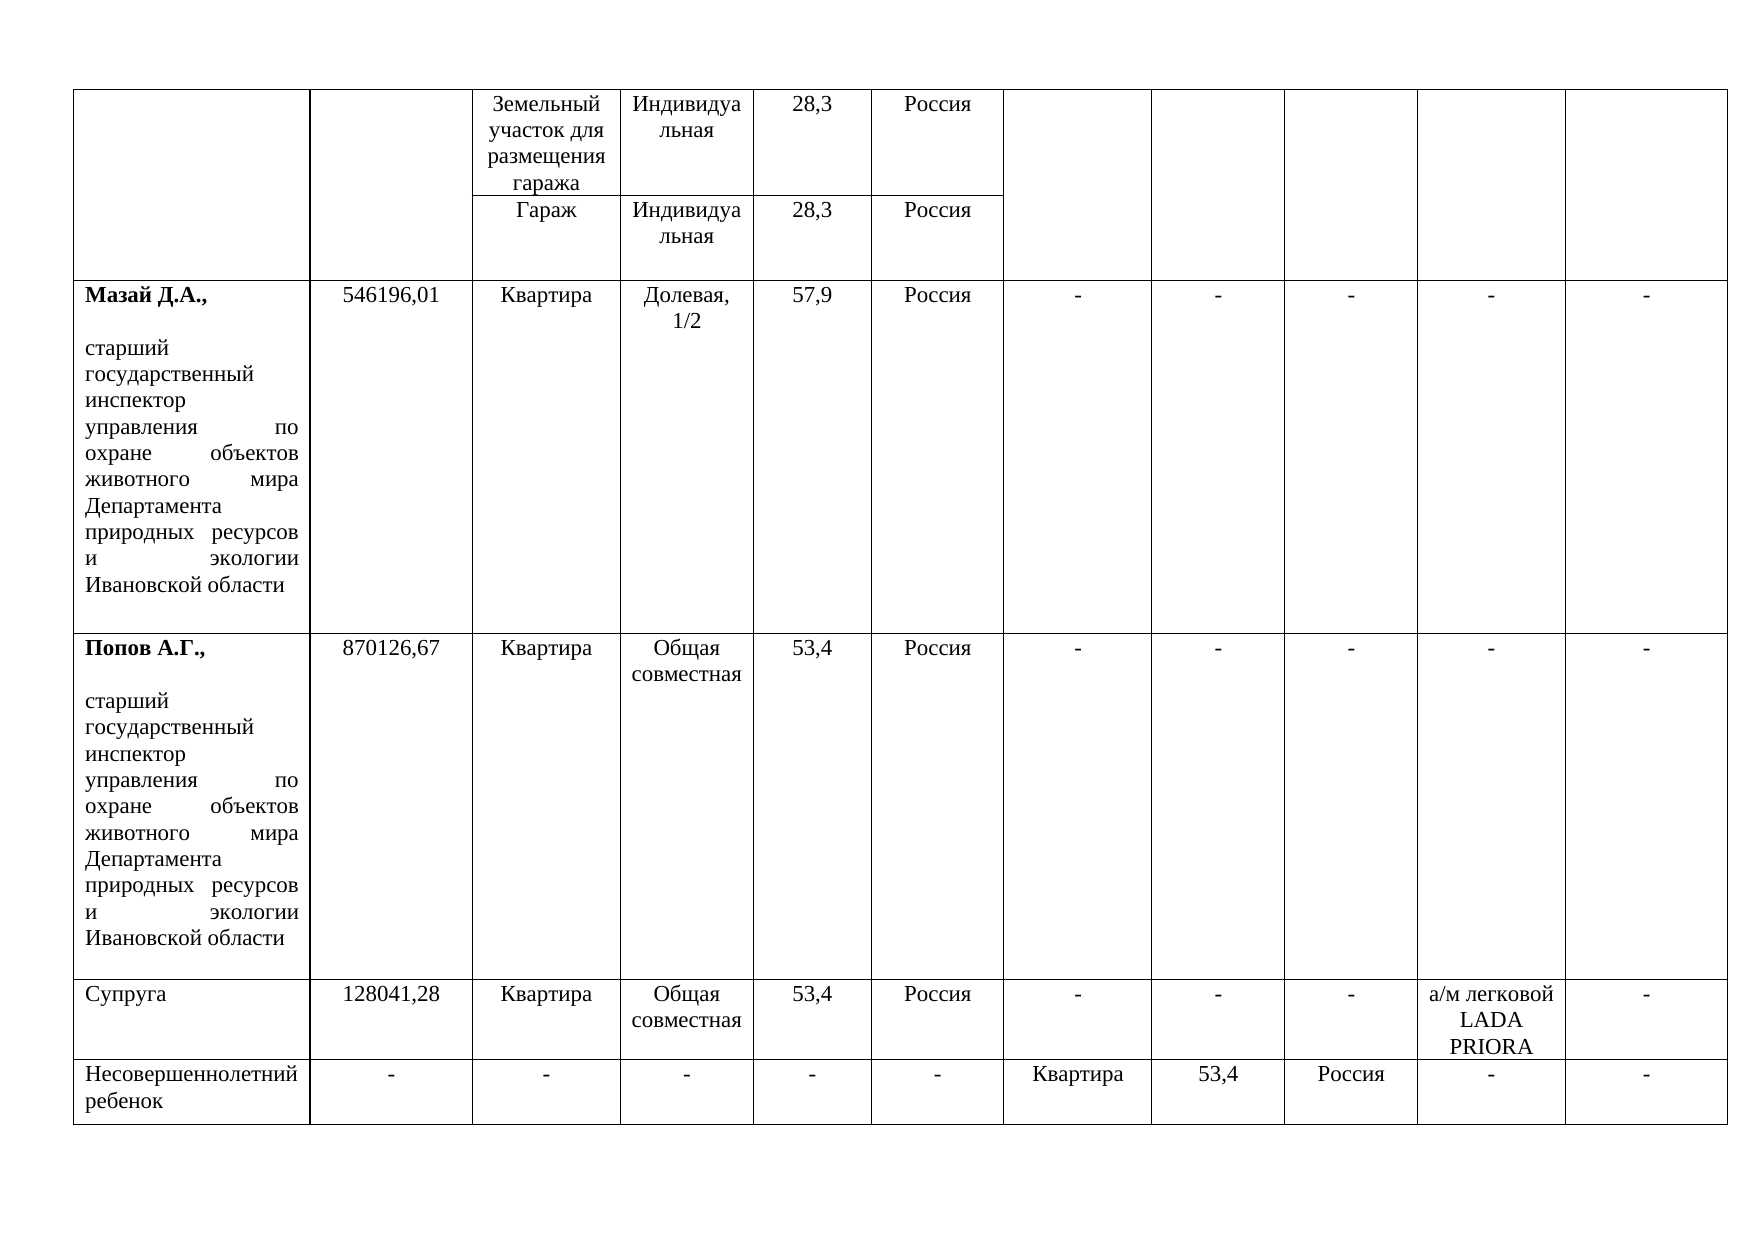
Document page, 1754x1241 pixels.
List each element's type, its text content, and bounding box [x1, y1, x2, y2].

table_cell - [1004, 281, 1151, 633]
table_cell - [1152, 980, 1284, 1059]
table_cell - [1566, 634, 1727, 979]
table_cell Квартира [473, 634, 620, 979]
table_cell 870126,67 [311, 634, 472, 979]
table_cell - [1152, 634, 1284, 979]
table_cell - [1285, 281, 1417, 633]
table_cell Россия [872, 281, 1003, 633]
table_cell - [754, 1060, 871, 1124]
table_cell Общая совместная [621, 634, 753, 979]
table_cell Квартира [473, 281, 620, 633]
table_cell 53,4 [754, 634, 871, 979]
table_cell Мазай Д.А., старший государственный инспектор управления по охране объектов животного мира Департамента природных ресурсов и экологии Ивановской области [74, 281, 309, 633]
table_cell Общая совместная [621, 980, 753, 1059]
table_cell Россия [872, 980, 1003, 1059]
table_cell Попов А.Г., старший государственный инспектор управления по охране объектов животного мира Департамента природных ресурсов и экологии Ивановской области [74, 634, 309, 979]
table_cell Россия [1285, 1060, 1417, 1124]
table_cell - [1418, 281, 1565, 633]
table_cell - [1285, 634, 1417, 979]
table_cell - [1418, 1060, 1565, 1124]
table_cell Квартира [1004, 1060, 1151, 1124]
table_cell 128041,28 [311, 980, 472, 1059]
table_cell - [1566, 980, 1727, 1059]
table_cell Индивидуальная [621, 90, 753, 195]
table_cell Россия [872, 634, 1003, 979]
table_cell Супруга [74, 980, 309, 1059]
table_cell 53,4 [754, 980, 871, 1059]
table_cell - [1004, 634, 1151, 979]
table_cell Земельный участок для размещения гаража [473, 90, 620, 195]
table_cell 28,3 [754, 196, 871, 280]
table_cell Несовершеннолетний ребенок [74, 1060, 309, 1124]
table_cell а/м легковой LADA PRIORA [1418, 980, 1565, 1059]
table_cell 28,3 [754, 90, 871, 195]
table_cell - [872, 1060, 1003, 1124]
table_cell Гараж [473, 196, 620, 280]
table_cell - [1004, 980, 1151, 1059]
table_cell 546196,01 [311, 281, 472, 633]
table_cell Россия [872, 196, 1003, 280]
table_cell Индивидуальная [621, 196, 753, 280]
table_cell - [621, 1060, 753, 1124]
table_cell - [1285, 980, 1417, 1059]
table_cell Квартира [473, 980, 620, 1059]
table_cell - [311, 1060, 472, 1124]
table_cell Россия [872, 90, 1003, 195]
table_cell - [1152, 281, 1284, 633]
table_cell Долевая, 1/2 [621, 281, 753, 633]
table_cell - [473, 1060, 620, 1124]
table_cell - [1566, 281, 1727, 633]
table_cell 53,4 [1152, 1060, 1284, 1124]
table_cell - [1566, 1060, 1727, 1124]
table_cell 57,9 [754, 281, 871, 633]
table_cell - [1418, 634, 1565, 979]
